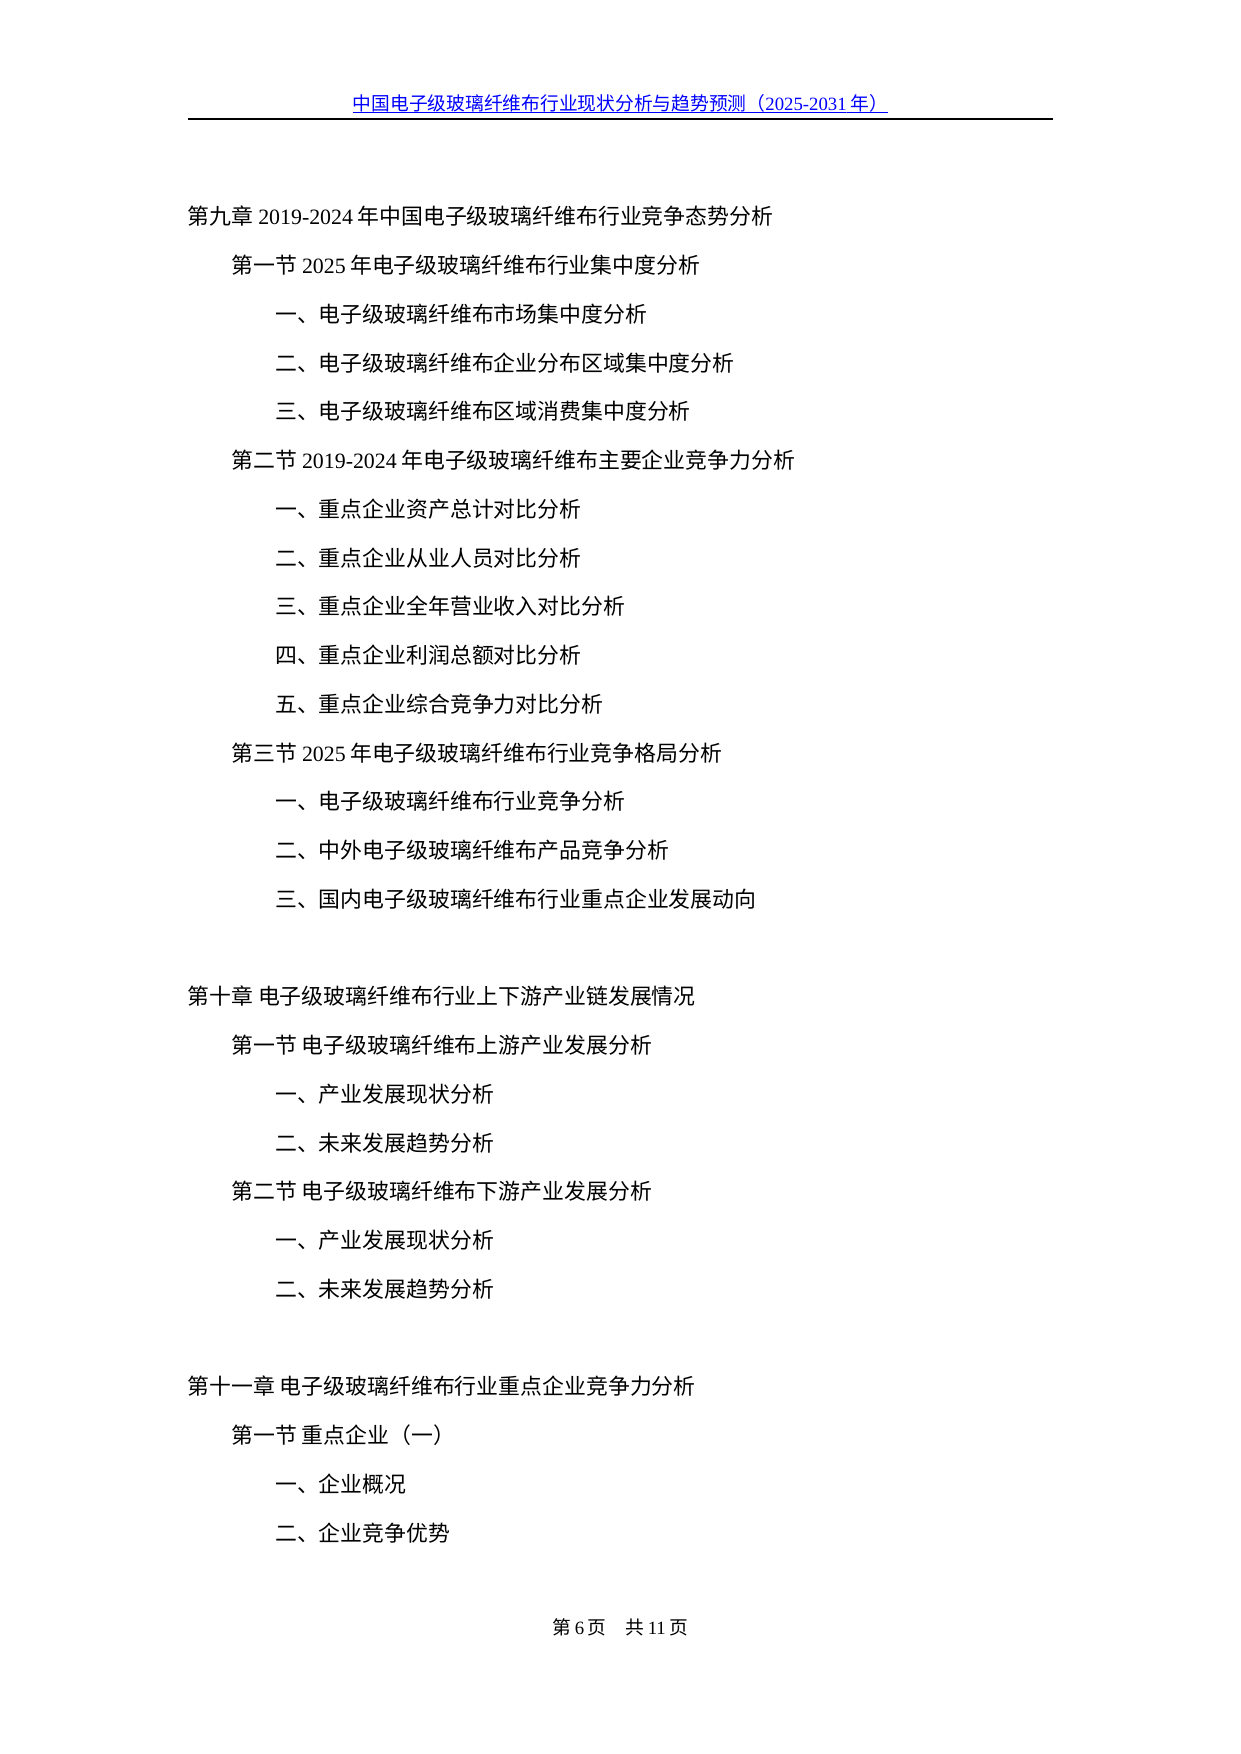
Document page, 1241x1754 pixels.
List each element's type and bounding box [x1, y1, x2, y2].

text [187, 150, 1053, 1548]
